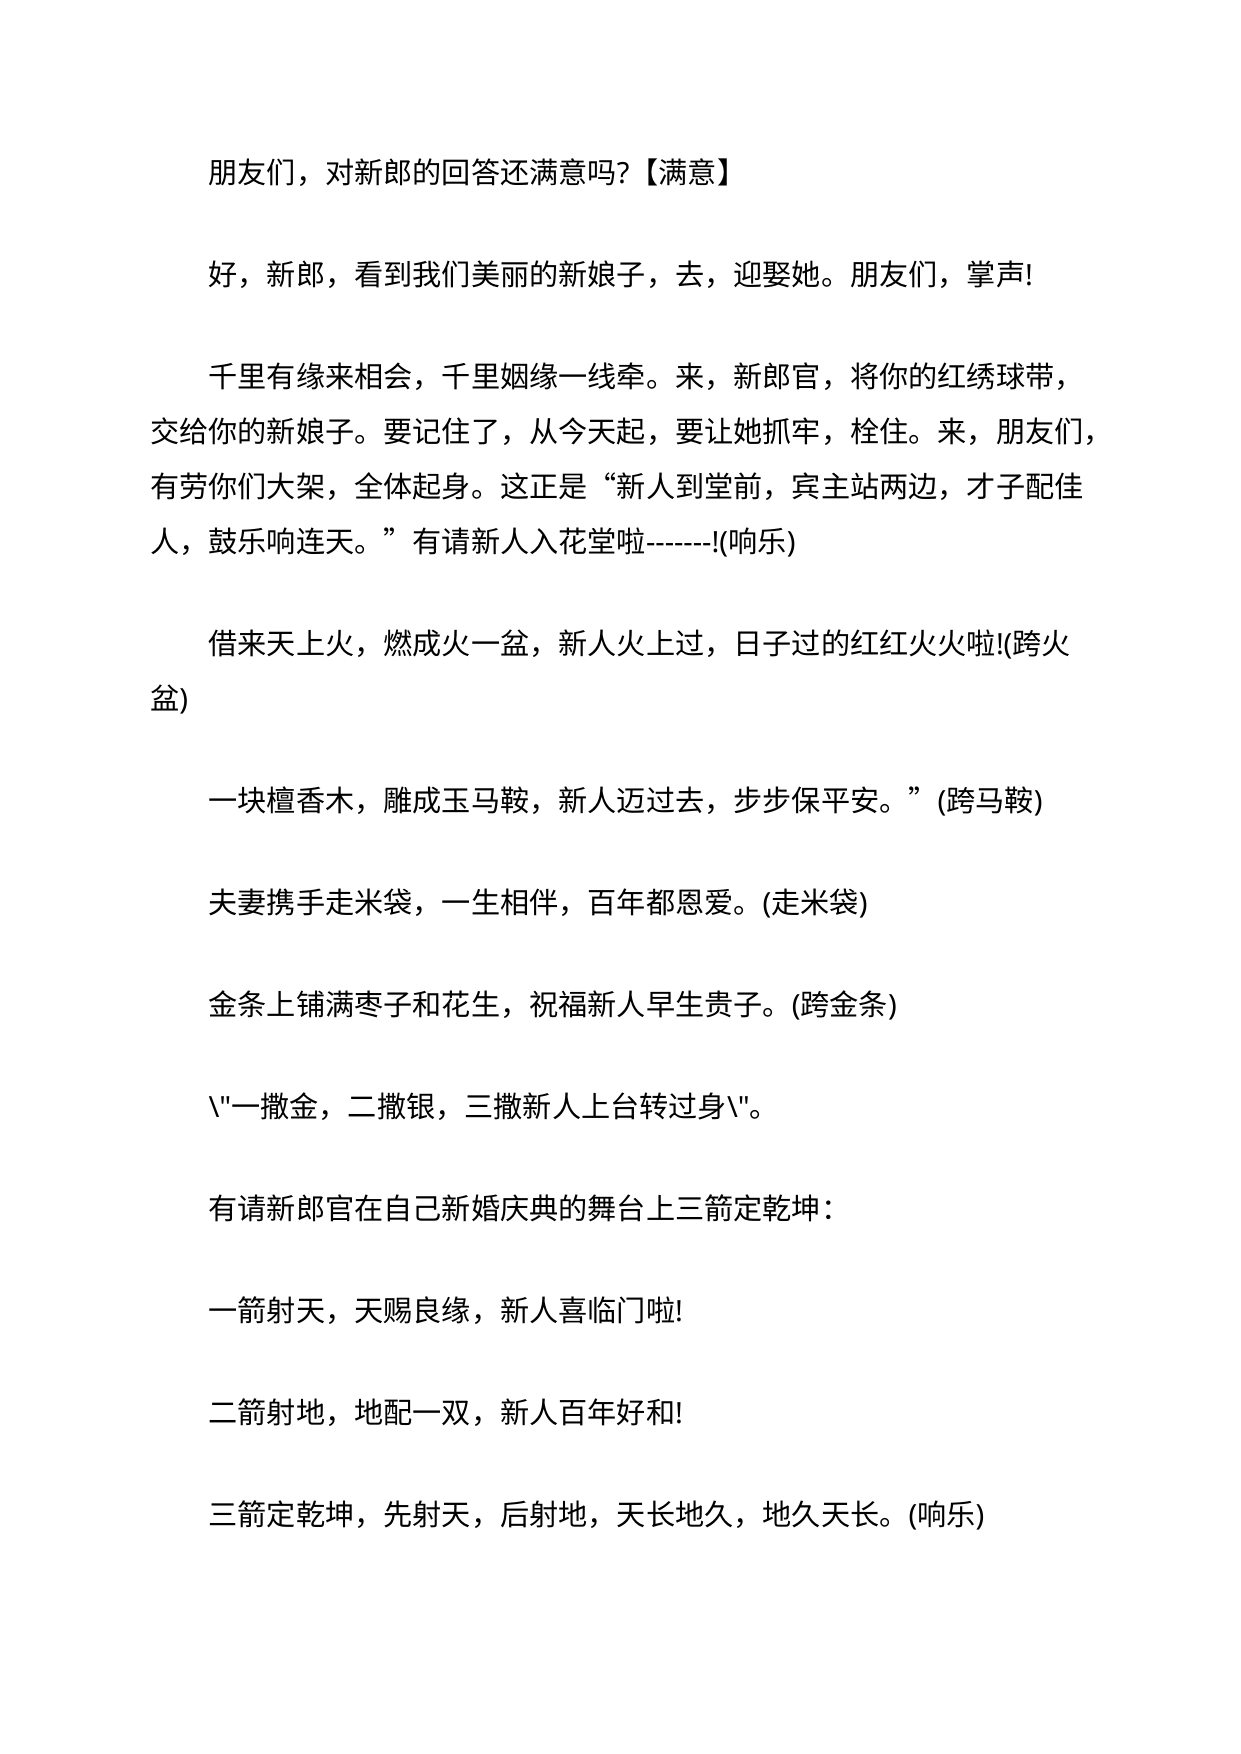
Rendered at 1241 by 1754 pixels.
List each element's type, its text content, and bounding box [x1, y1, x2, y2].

text 金条上铺满枣子和花生，祝福新人早生贵子。(跨金条) [150, 982, 1090, 1024]
text 有请新郎官在自己新婚庆典的舞台上三箭定乾坤： [150, 1186, 1090, 1228]
text 一块檀香木，雕成玉马鞍，新人迈过去，步步保平安。”(跨马鞍) [150, 778, 1090, 820]
text 二箭射地，地配一双，新人百年好和! [150, 1389, 1090, 1432]
text \"一撒金，二撒银，三撒新人上台转过身\"。 [150, 1083, 1090, 1126]
text 朋友们，对新郎的回答还满意吗?【满意】 [150, 150, 1090, 192]
text 好，新郎，看到我们美丽的新娘子，去，迎娶她。朋友们，掌声! [150, 252, 1090, 294]
text 借来天上火，燃成火一盆，新人火上过，日子过的红红火火啦!(跨火盆) [150, 621, 1090, 718]
text 三箭定乾坤，先射天，后射地，天长地久，地久天长。(响乐) [150, 1491, 1090, 1534]
text 一箭射天，天赐良缘，新人喜临门啦! [150, 1287, 1090, 1330]
text 夫妻携手走米袋，一生相伴，百年都恩爱。(走米袋) [150, 879, 1090, 922]
text 千里有缘来相会，千里姻缘一线牵。来，新郎官，将你的红绣球带，交给你的新娘子。要记住了，从今天起，要让她抓牢，栓住。来，朋友们，有劳你们大架，全体起身。这正是“新人到堂前，宾主站两边，才子配佳人，鼓乐响连天。”有请新人入花堂啦-------!(响乐) [150, 354, 1090, 561]
